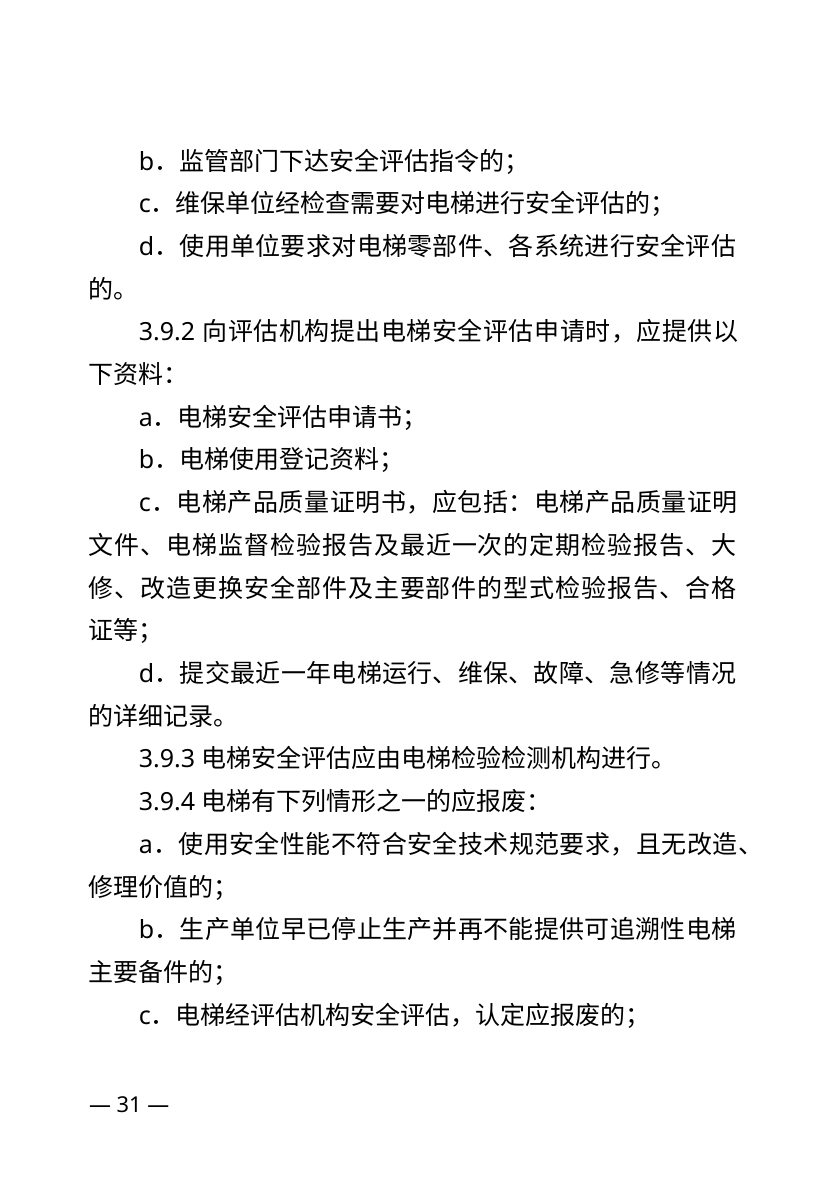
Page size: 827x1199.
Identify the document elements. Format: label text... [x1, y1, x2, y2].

text a．使用安全性能不符合安全技术规范要求，且无改造、修理价值的； [89, 819, 738, 904]
text d．提交最近一年电梯运行、维保、故障、急修等情况的详细记录。 [89, 648, 738, 734]
text b．生产单位早已停止生产并再不能提供可追溯性电梯主要备件的； [89, 904, 738, 990]
text c．维保单位经检查需要对电梯进行安全评估的； [89, 178, 738, 221]
text d．使用单位要求对电梯零部件、各系统进行安全评估的。 [89, 221, 738, 307]
text 3.9.4 电梯有下列情形之一的应报废： [89, 776, 738, 819]
text c．电梯经评估机构安全评估，认定应报废的； [89, 990, 738, 1033]
text c．电梯产品质量证明书，应包括：电梯产品质量证明文件、电梯监督检验报告及最近一次的定期检验报告、大修、改造更换安全部件及主要部件的型式检验报告、合格证等； [89, 477, 738, 648]
text a．电梯安全评估申请书； [89, 392, 738, 435]
text b．电梯使用登记资料； [89, 435, 738, 477]
text 3.9.2 向评估机构提出电梯安全评估申请时，应提供以下资料： [89, 307, 738, 392]
text 3.9.3 电梯安全评估应由电梯检验检测机构进行。 [89, 734, 738, 776]
text b．监管部门下达安全评估指令的； [89, 136, 738, 178]
